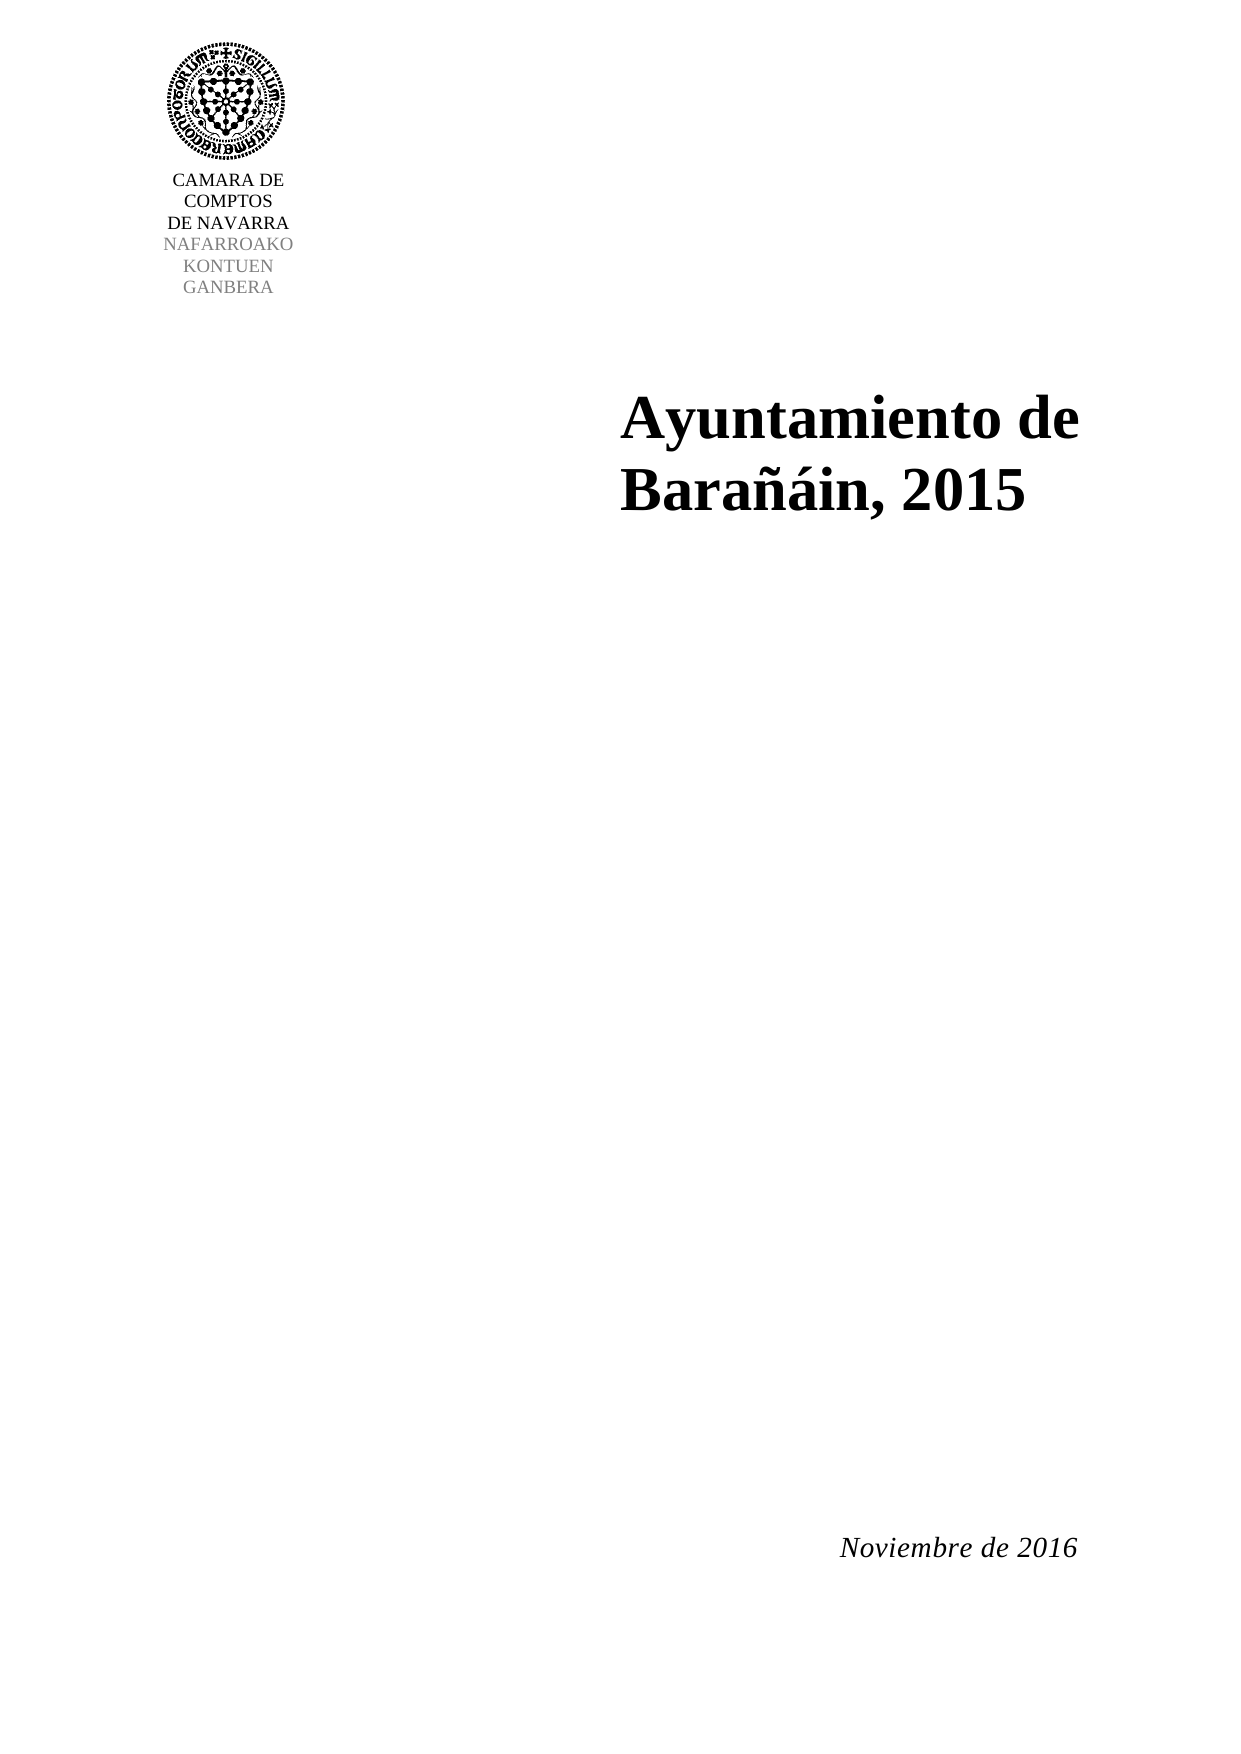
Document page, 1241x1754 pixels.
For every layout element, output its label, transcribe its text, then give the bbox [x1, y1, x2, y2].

picture [162, 38, 289, 160]
text Noviembre de 2016 [162, 1530, 1078, 1563]
text Ayuntamiento de Barañáin, 2015 [620, 380, 1187, 524]
